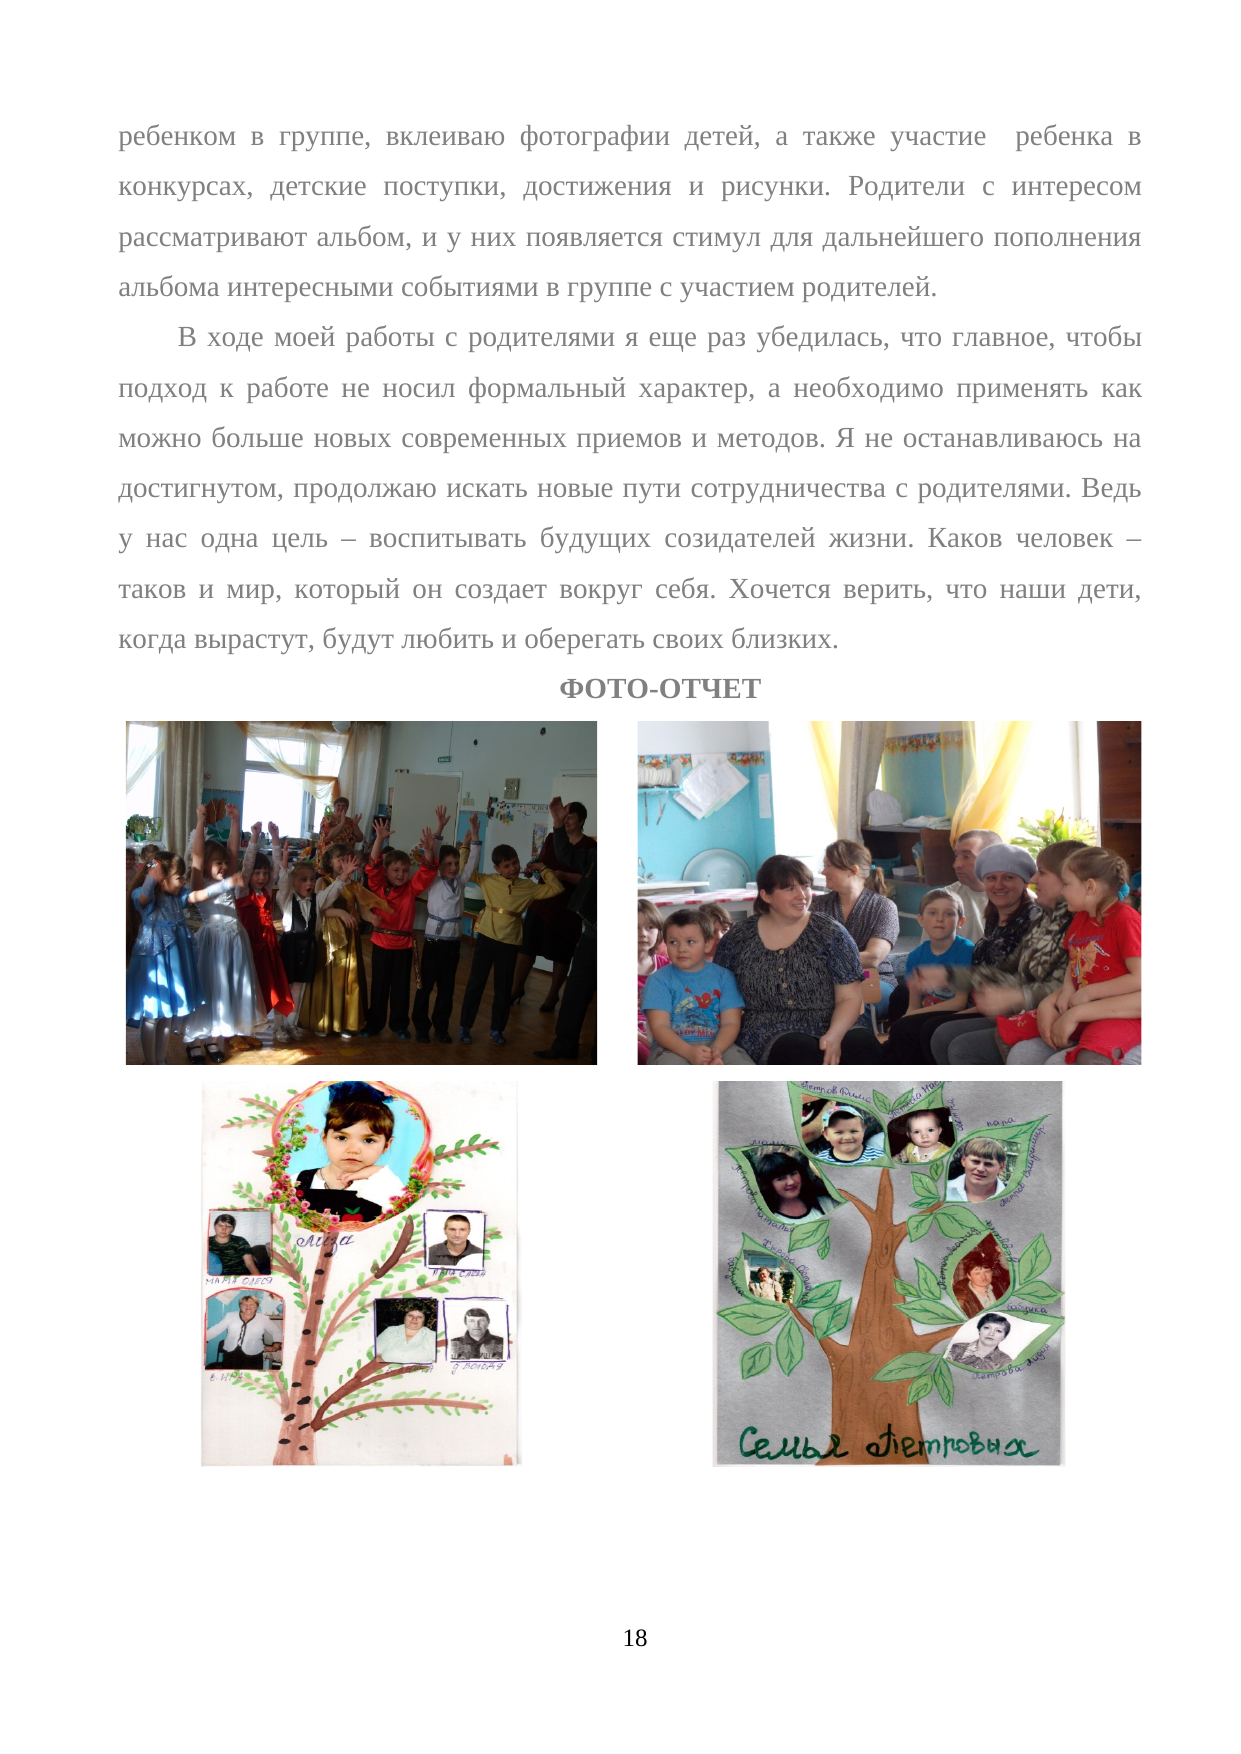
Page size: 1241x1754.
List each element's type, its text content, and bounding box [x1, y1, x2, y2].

text ФОТО-ОТЧЕТ [118, 672, 1143, 705]
picture [637, 721, 1142, 1065]
table_header [107, 722, 625, 1081]
picture [712, 1081, 1067, 1467]
table_cell [107, 1081, 625, 1483]
table_header [625, 722, 1163, 1081]
table_cell [625, 1081, 1163, 1483]
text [118, 118, 1143, 303]
picture [125, 721, 598, 1065]
picture [200, 1081, 523, 1467]
text В ходе моей работы с родителями я еще раз убедилась, что главное, чтобы подход к работе не носил формальный характер, а необходимо применять как можно больше новых современных приемов и методов. Я не останавливаюсь на достигнутом, продолжаю искать новые пути сотрудничества с родителями. Ведь у нас одна цель – воспитывать будущих созидателей жизни. Каков человек – таков и мир, который он создает вокруг себя. Хочется верить, что наши дети, когда вырастут, будут любить и оберегать своих близких. [118, 319, 1143, 655]
